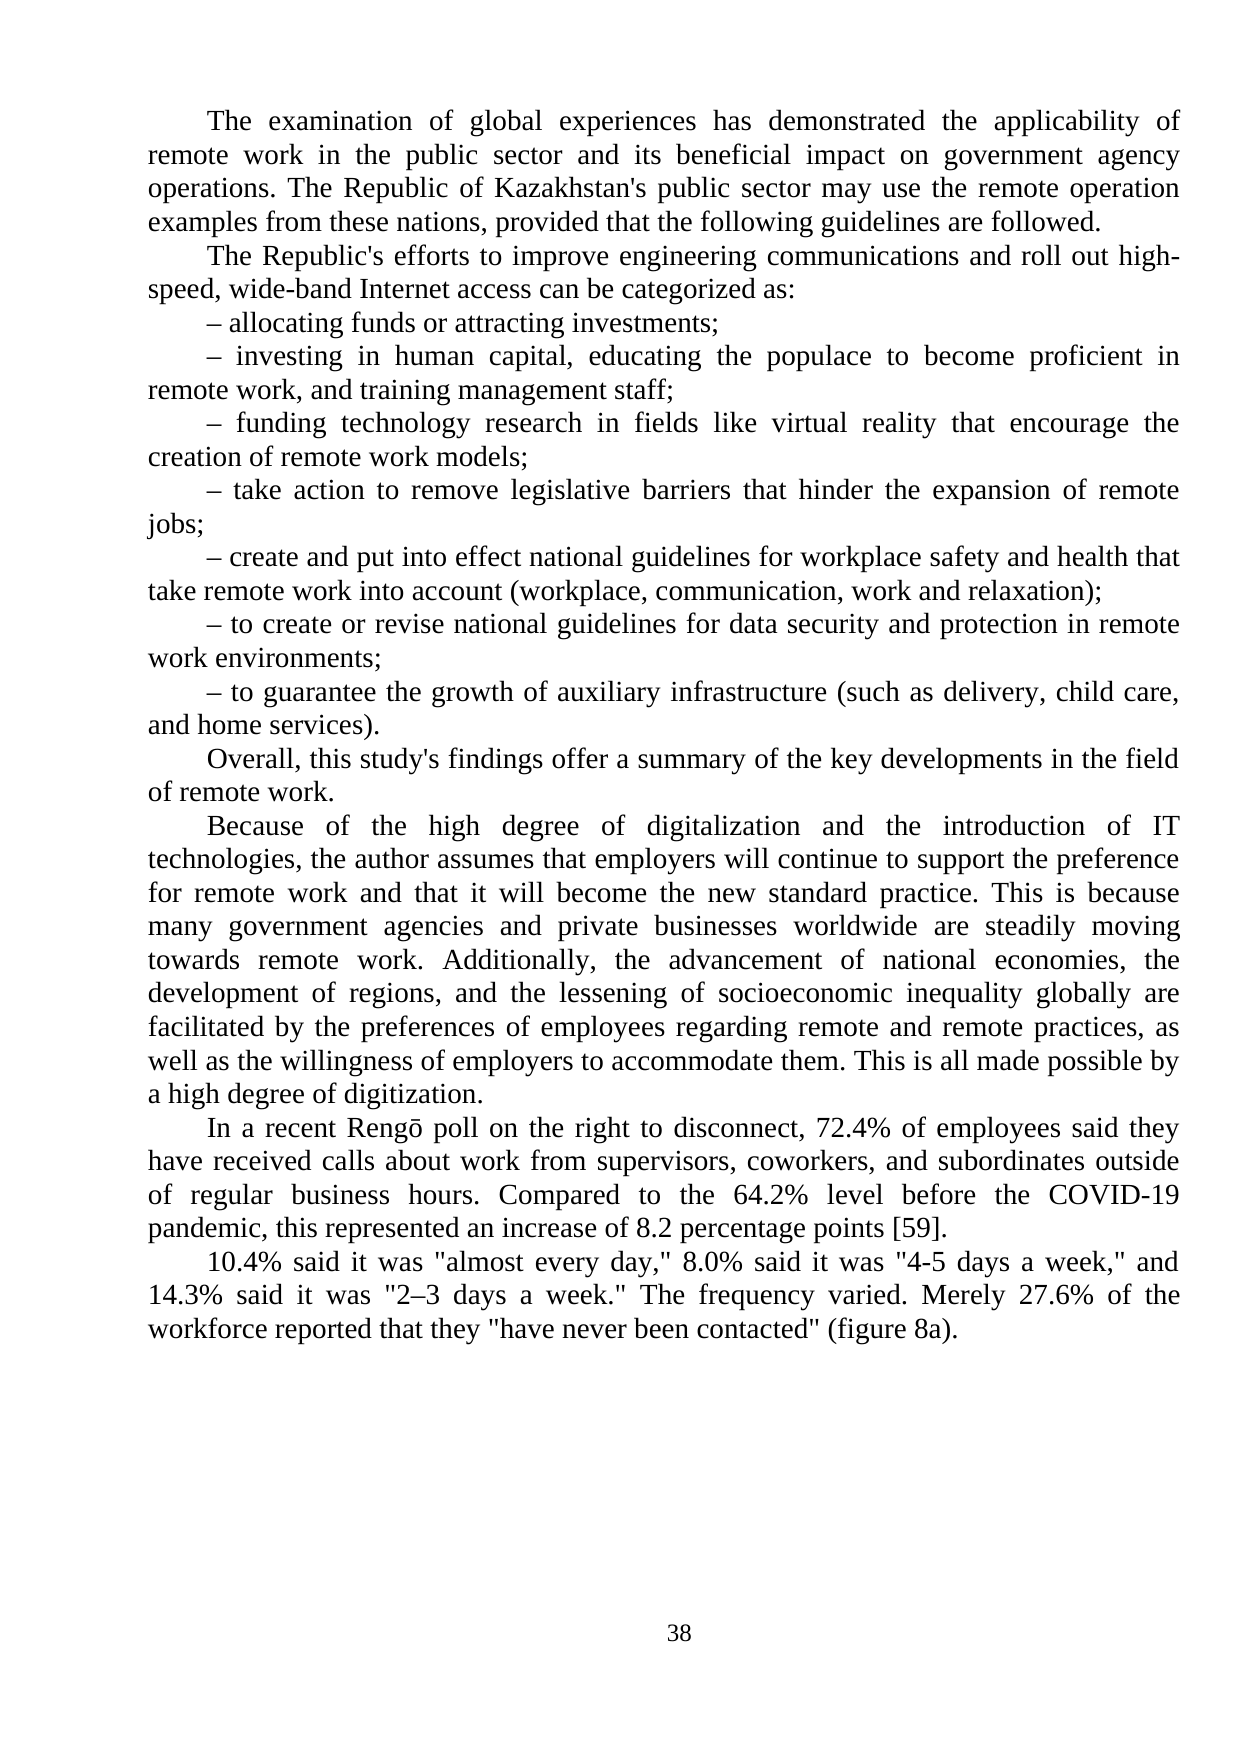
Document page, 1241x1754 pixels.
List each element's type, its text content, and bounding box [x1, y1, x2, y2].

text In a recent Rengō poll on the right to disconnect, 72.4% of employees said they have received calls about work from supervisors, coworkers, and subordinates outside of regular business hours. Compared to the 64.2% level before the COVID-19 pandemic, this represented an increase of 8.2 percentage points [59]. [148, 1110, 1181, 1244]
text ‒ investing in human capital, educating the populace to become proficient in remote work, and training management staff; [148, 338, 1181, 405]
text The Republic's efforts to improve engineering communications and roll out high-speed, wide-band Internet access can be categorized as: [148, 238, 1181, 305]
text ‒ to guarantee the growth of auxiliary infrastructure (such as delivery, child care, and home services). [148, 674, 1181, 741]
text Because of the high degree of digitalization and the introduction of IT technologies, the author assumes that employers will continue to support the preference for remote work and that it will become the new standard practice. This is because many government agencies and private businesses worldwide are steadily moving towards remote work. Additionally, the advancement of national economies, the development of regions, and the lessening of socioeconomic inequality globally are facilitated by the preferences of employees regarding remote and remote practices, as well as the willingness of employers to accommodate them. This is all made possible by a high degree of digitization. [148, 808, 1181, 1110]
text Overall, this study's findings offer a summary of the key developments in the field of remote work. [148, 741, 1181, 808]
text The examination of global experiences has demonstrated the applicability of remote work in the public sector and its beneficial impact on government agency operations. The Republic of Kazakhstan's public sector may use the remote operation examples from these nations, provided that the following guidelines are followed. [148, 103, 1181, 238]
text ‒ to create or revise national guidelines for data security and protection in remote work environments; [148, 607, 1181, 674]
text 10.4% said it was "almost every day," 8.0% said it was "4-5 days a week," and 14.3% said it was "2–3 days a week." The frequency varied. Merely 27.6% of the workforce reported that they "have never been contacted" (figure 8a). [148, 1244, 1181, 1344]
text ‒ take action to remove legislative barriers that hinder the expansion of remote jobs; [148, 472, 1181, 539]
text ‒ funding technology research in fields like virtual reality that encourage the creation of remote work models; [148, 405, 1181, 472]
text ‒ create and put into effect national guidelines for workplace safety and health that take remote work into account (workplace, communication, work and relaxation); [148, 539, 1181, 607]
text ‒ allocating funds or attracting investments; [148, 305, 1181, 338]
